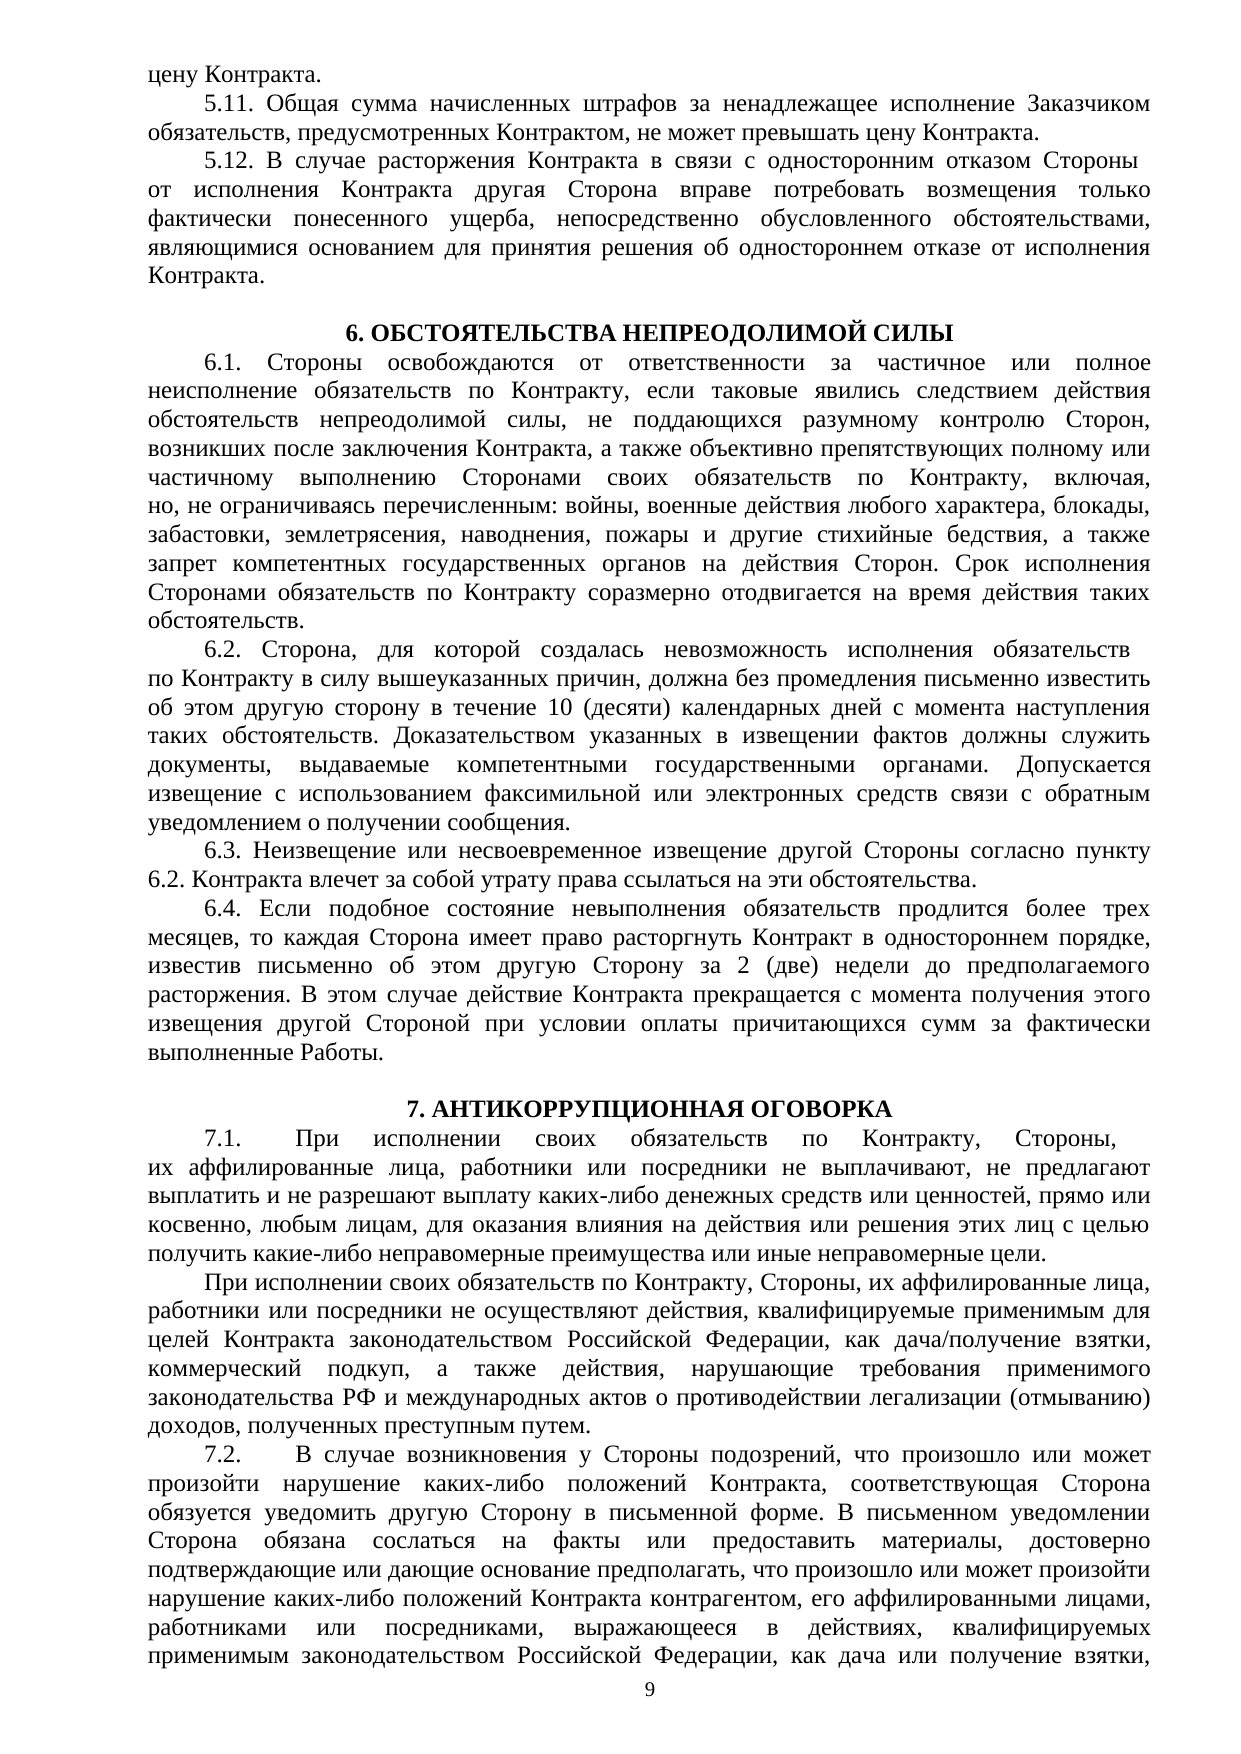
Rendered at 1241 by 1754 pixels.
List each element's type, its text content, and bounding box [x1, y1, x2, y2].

text 6.1. Стороны освобождаются от ответственности за частичное или полное неисполнение обязательств по Контракту, если таковые явились следствием действия обстоятельств непреодолимой силы, не поддающихся разумному контролю Сторон, возникших после заключения Контракта, а также объективно препятствующих полному или частичному выполнению Сторонами своих обязательств по Контракту, включая, но, не ограничиваясь перечисленным: войны, военные действия любого характера, блокады, забастовки, землетрясения, наводнения, пожары и другие стихийные бедствия, а также запрет компетентных государственных органов на действия Сторон. Срок исполнения Сторонами обязательств по Контракту соразмерно отодвигается на время действия таких обстоятельств. [148, 347, 1152, 634]
text 6.2. Сторона, для которой создалась невозможность исполнения обязательств по Контракту в силу вышеуказанных причин, должна без промедления письменно известить об этом другую сторону в течение 10 (десяти) календарных дней с момента наступления таких обстоятельств. Доказательством указанных в извещении фактов должны служить документы, выдаваемые компетентными государственными органами. Допускается извещение с использованием факсимильной или электронных средств связи с обратным уведомлением о получении сообщения. [148, 634, 1152, 835]
text При исполнении своих обязательств по Контракту, Стороны, их аффилированные лица, работники или посредники не осуществляют действия, квалифицируемые применимым для целей Контракта законодательством Российской Федерации, как дача/получение взятки, коммерческий подкуп, а также действия, нарушающие требования применимого законодательства РФ и международных актов о противодействии легализации (отмыванию) доходов, полученных преступным путем. [148, 1267, 1152, 1439]
text 7.1. При исполнении своих обязательств по Контракту, Стороны, их аффилированные лица, работники или посредники не выплачивают, не предлагают выплатить и не разрешают выплату каких-либо денежных средств или ценностей, прямо или косвенно, любым лицам, для оказания влияния на действия или решения этих лиц с целью получить какие-либо неправомерные преимущества или иные неправомерные цели. [148, 1123, 1152, 1267]
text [148, 59, 1152, 88]
text 6.4. Если подобное состояние невыполнения обязательств продлится более трех месяцев, то каждая Сторона имеет право расторгнуть Контракт в одностороннем порядке, известив письменно об этом другую Сторону за 2 (две) недели до предполагаемого расторжения. В этом случае действие Контракта прекращается с момента получения этого извещения другой Стороной при условии оплаты причитающихся сумм за фактически выполненные Работы. [148, 893, 1152, 1065]
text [148, 1439, 1152, 1669]
text 7. АНТИКОРРУПЦИОННАЯ ОГОВОРКА [148, 1094, 1152, 1123]
text 5.12. В случае расторжения Контракта в связи с односторонним отказом Стороны от исполнения Контракта другая Сторона вправе потребовать возмещения только фактически понесенного ущерба, непосредственно обусловленного обстоятельствами, являющимися основанием для принятия решения об одностороннем отказе от исполнения Контракта. [148, 145, 1152, 289]
text 6.3. Неизвещение или несвоевременное извещение другой Стороны согласно пункту 6.2. Контракта влечет за собой утрату права ссылаться на эти обстоятельства. [148, 835, 1152, 893]
text 5.11. Общая сумма начисленных штрафов за ненадлежащее исполнение Заказчиком обязательств, предусмотренных Контрактом, не может превышать цену Контракта. [148, 88, 1152, 145]
text 6. ОБСТОЯТЕЛЬСТВА НЕПРЕОДОЛИМОЙ СИЛЫ [148, 318, 1152, 347]
